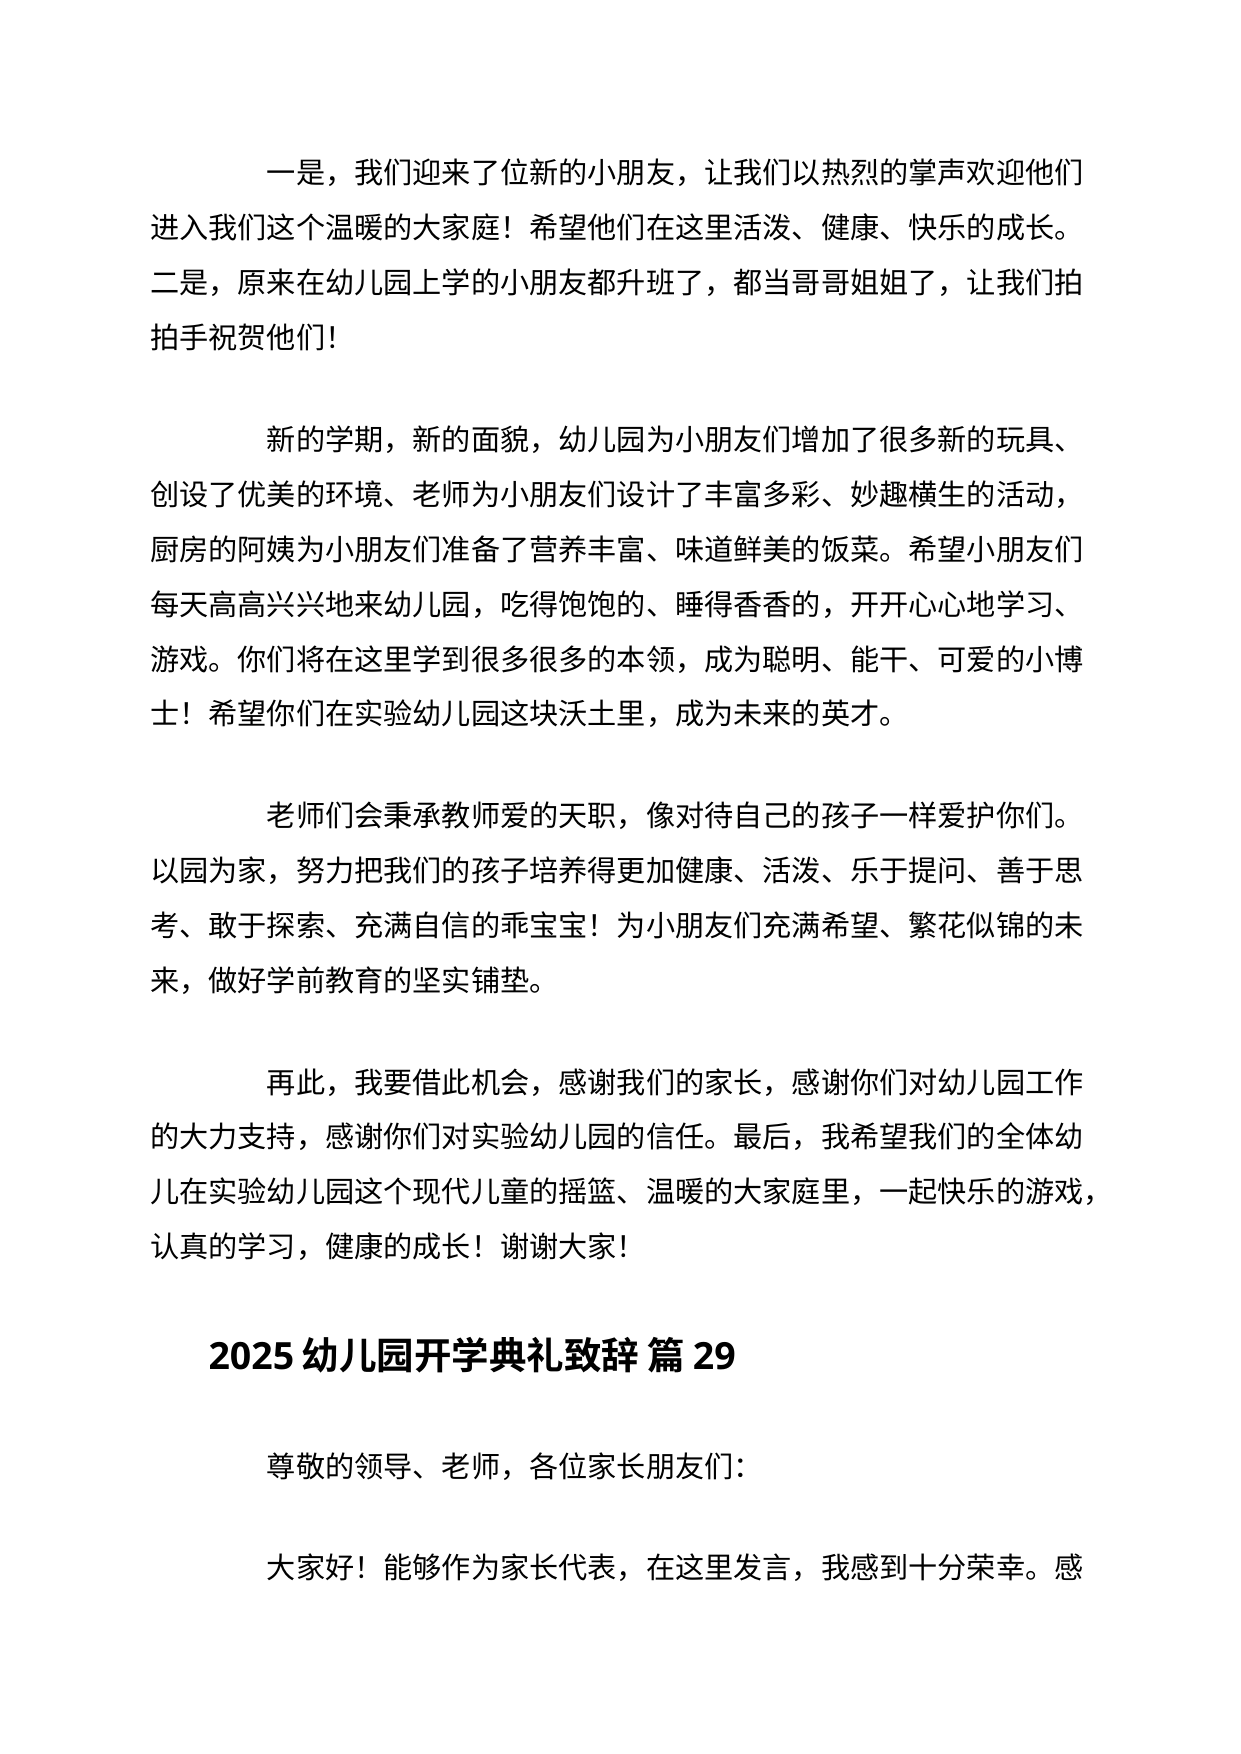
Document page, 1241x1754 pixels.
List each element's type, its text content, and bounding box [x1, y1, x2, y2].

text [150, 1545, 1090, 1587]
text 再此，我要借此机会，感谢我们的家长，感谢你们对幼儿园工作的大力支持，感谢你们对实验幼儿园的信任。最后，我希望我们的全体幼儿在实验幼儿园这个现代儿童的摇篮、温暖的大家庭里，一起快乐的游戏，认真的学习，健康的成长！谢谢大家！ [150, 1059, 1090, 1266]
text 一是，我们迎来了位新的小朋友，让我们以热烈的掌声欢迎他们进入我们这个温暖的大家庭！希望他们在这里活泼、健康、快乐的成长。二是，原来在幼儿园上学的小朋友都升班了，都当哥哥姐姐了，让我们拍拍手祝贺他们！ [150, 150, 1090, 357]
text 新的学期，新的面貌，幼儿园为小朋友们增加了很多新的玩具、创设了优美的环境、老师为小朋友们设计了丰富多彩、妙趣横生的活动，厨房的阿姨为小朋友们准备了营养丰富、味道鲜美的饭菜。希望小朋友们每天高高兴兴地来幼儿园，吃得饱饱的、睡得香香的，开开心心地学习、游戏。你们将在这里学到很多很多的本领，成为聪明、能干、可爱的小博士！希望你们在实验幼儿园这块沃土里，成为未来的英才。 [150, 416, 1090, 733]
text 老师们会秉承教师爱的天职，像对待自己的孩子一样爱护你们。以园为家，努力把我们的孩子培养得更加健康、活泼、乐于提问、善于思考、敢于探索、充满自信的乖宝宝！为小朋友们充满希望、繁花似锦的未来，做好学前教育的坚实铺垫。 [150, 793, 1090, 1000]
text 尊敬的领导、老师，各位家长朋友们： [150, 1443, 1090, 1486]
text 2025幼儿园开学典礼致辞 篇29 [150, 1326, 1090, 1380]
